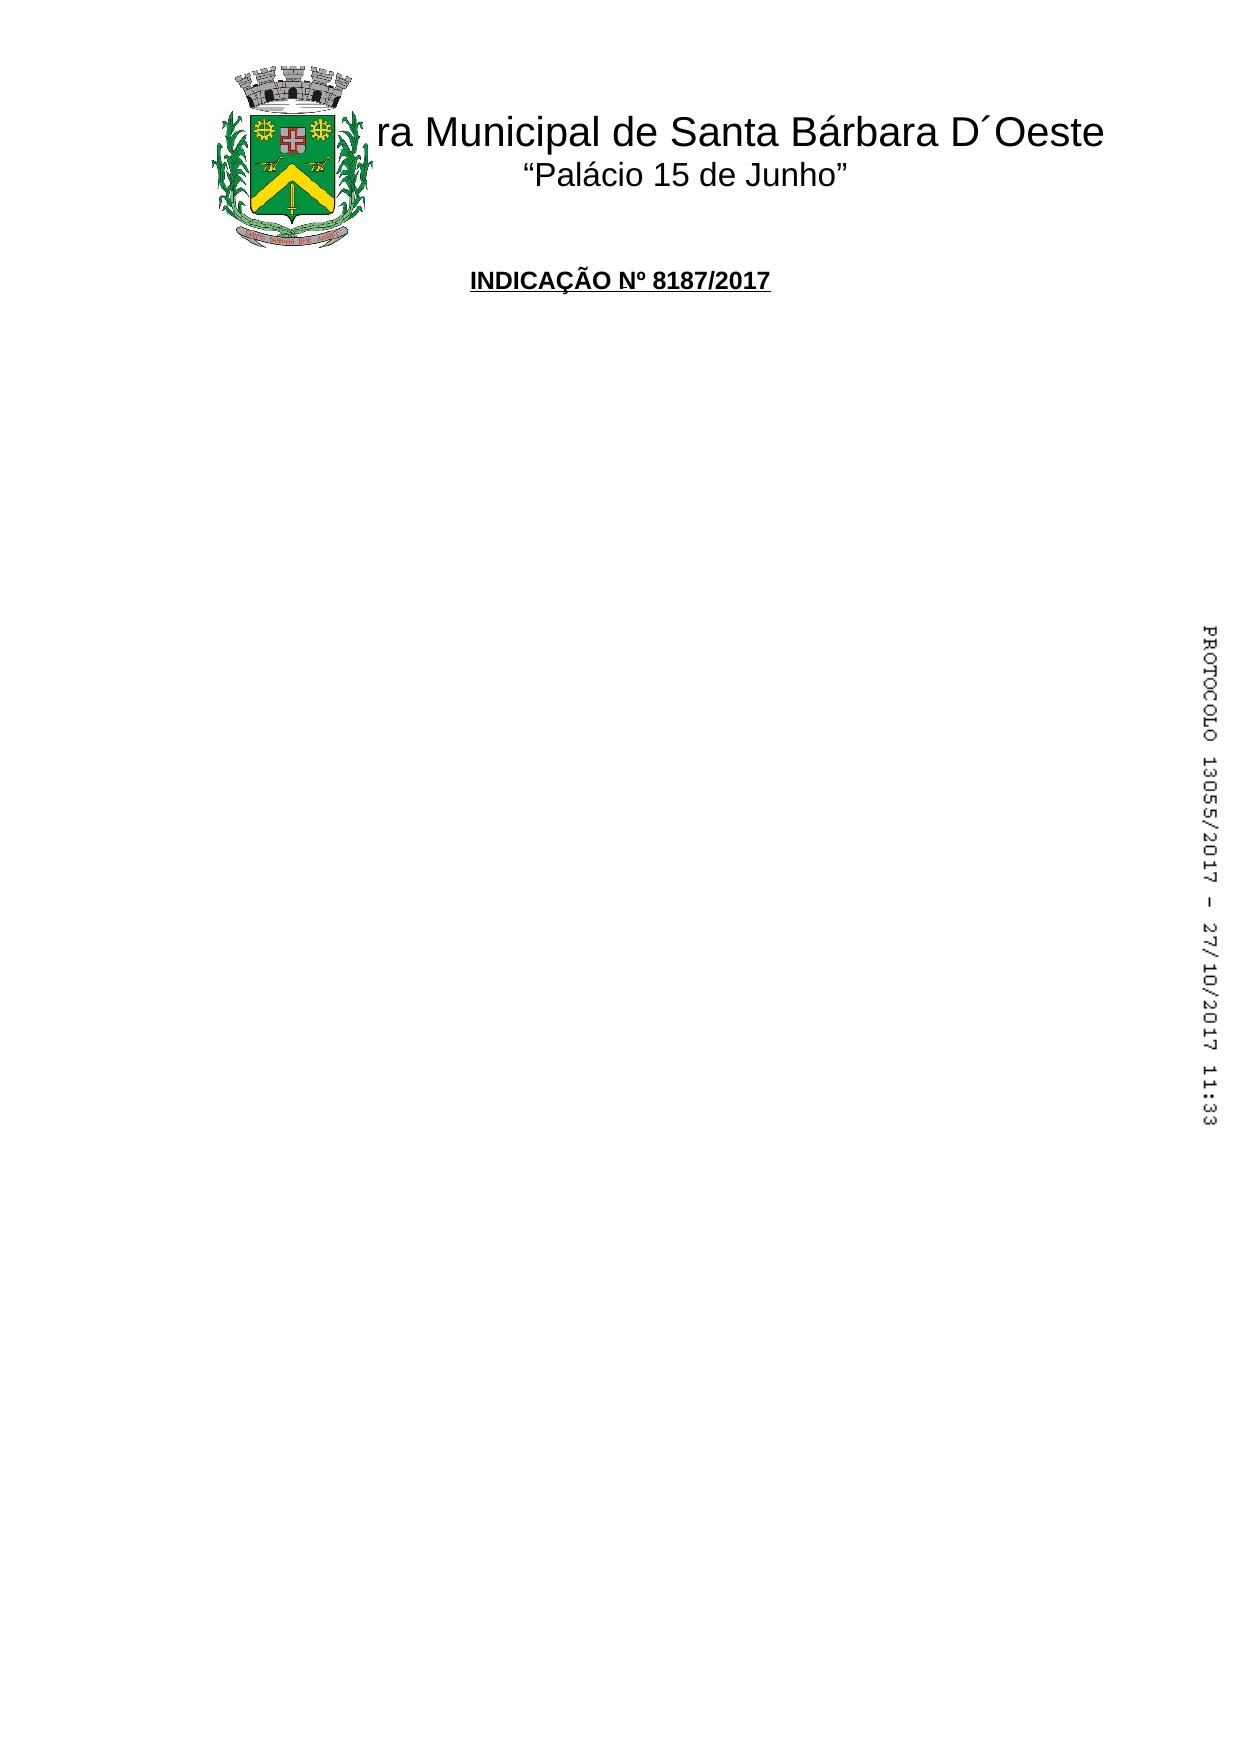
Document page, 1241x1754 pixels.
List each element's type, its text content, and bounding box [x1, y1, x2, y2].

picture [1177, 623, 1241, 1131]
title INDICAÇÃO Nº 8187/2017 [177, 266, 1063, 294]
picture [211, 66, 380, 255]
